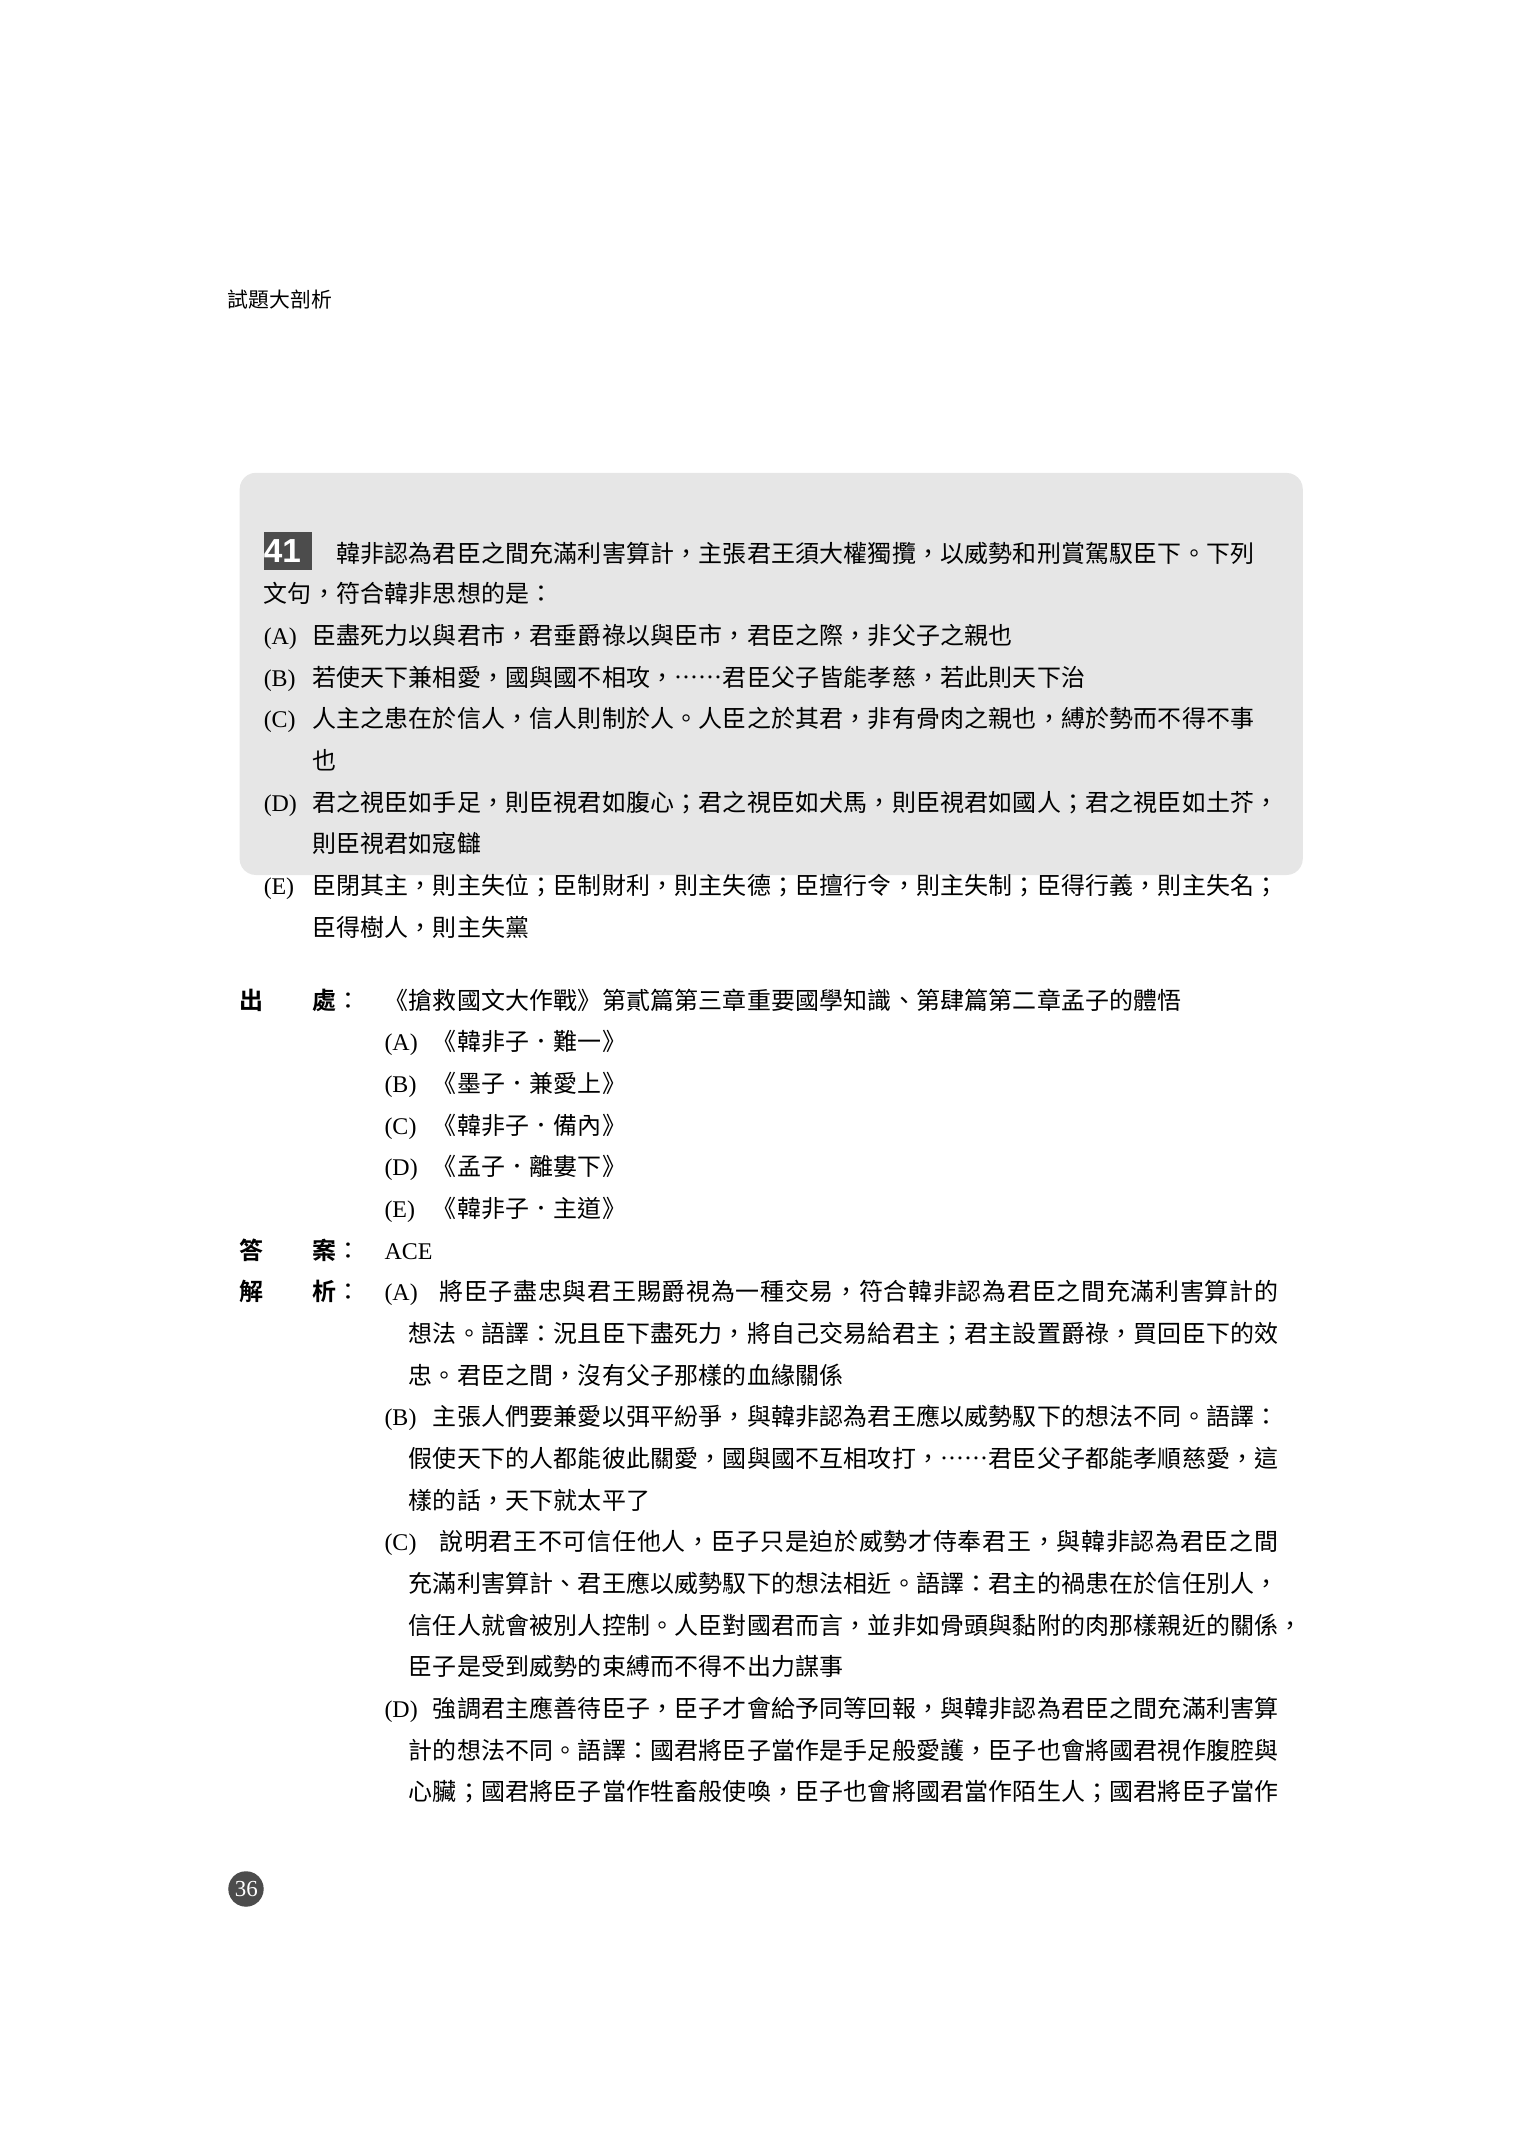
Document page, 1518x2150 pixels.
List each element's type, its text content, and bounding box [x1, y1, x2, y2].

text (C)人主之患在於信人，信人則制於人。人臣之於其君，非有骨肉之親也，縛於勢而不得不事也 [263, 697, 1254, 780]
text 出 處： 《搶救國文大作戰》第貳篇第三章重要國學知識、第肆篇第二章孟子的體悟 [239, 978, 1278, 1019]
text 答 案： ACE [239, 1228, 1278, 1269]
text (D)君之視臣如手足，則臣視君如腹心；君之視臣如犬馬，則臣視君如國人；君之視臣如土芥，則臣視君如寇讎 [263, 780, 1254, 863]
text (D)強調君主應善待臣子，臣子才會給予同等回報，與韓非認為君臣之間充滿利害算計的想法不同。語譯：國君將臣子當作是手足般愛護，臣子也會將國君視作腹腔與心臟；國君將臣子當作牲畜般使喚，臣子也會將國君當作陌生人；國君將臣子當作土塊與雜草，臣子也會將國君當作仇敵 [365, 1686, 1278, 1811]
text (B)主張人們要兼愛以弭平紛爭，與韓非認為君王應以威勢馭下的想法不同。語譯：假使天下的人都能彼此關愛，國與國不互相攻打，……君臣父子都能孝順慈愛，這樣的話，天下就太平了 [365, 1394, 1278, 1519]
text 解 析： (A) 將臣子盡忠與君王賜爵視為一種交易，符合韓非認為君臣之間充滿利害算計的想法。語譯：況且臣下盡死力，將自己交易給君主；君主設置爵祿，買回臣下的效忠。君臣之間，沒有父子那樣的血緣關係 [239, 1269, 1278, 1394]
text (C) 說明君王不可信任他人，臣子只是迫於威勢才侍奉君王，與韓非認為君臣之間充滿利害算計、君王應以威勢馭下的想法相近。語譯：君主的禍患在於信任別人，信任人就會被別人控制。人臣對國君而言，並非如骨頭與黏附的肉那樣親近的關係，臣子是受到威勢的束縛而不得不出力謀事 [365, 1519, 1278, 1686]
text (E)《韓非子．主道》 [365, 1186, 1278, 1228]
text (D)《孟子．離婁下》 [365, 1144, 1278, 1186]
text (B)《墨子．兼愛上》 [365, 1061, 1278, 1103]
text (B)若使天下兼相愛，國與國不相攻，……君臣父子皆能孝慈，若此則天下治 [263, 655, 1254, 697]
text (C)《韓非子．備內》 [365, 1103, 1278, 1144]
text 41 韓非認為君臣之間充滿利害算計，主張君王須大權獨攬，以威勢和刑賞駕馭臣下。下列文句，符合韓非思想的是： [263, 530, 1254, 613]
text (E)臣閉其主，則主失位；臣制財利，則主失德；臣擅行令，則主失制；臣得行義，則主失名；臣得樹人，則主失黨 [263, 863, 1254, 947]
text (A)《韓非子．難一》 [365, 1019, 1278, 1061]
text (A)臣盡死力以與君市，君垂爵祿以與臣市，君臣之際，非父子之親也 [263, 613, 1254, 655]
